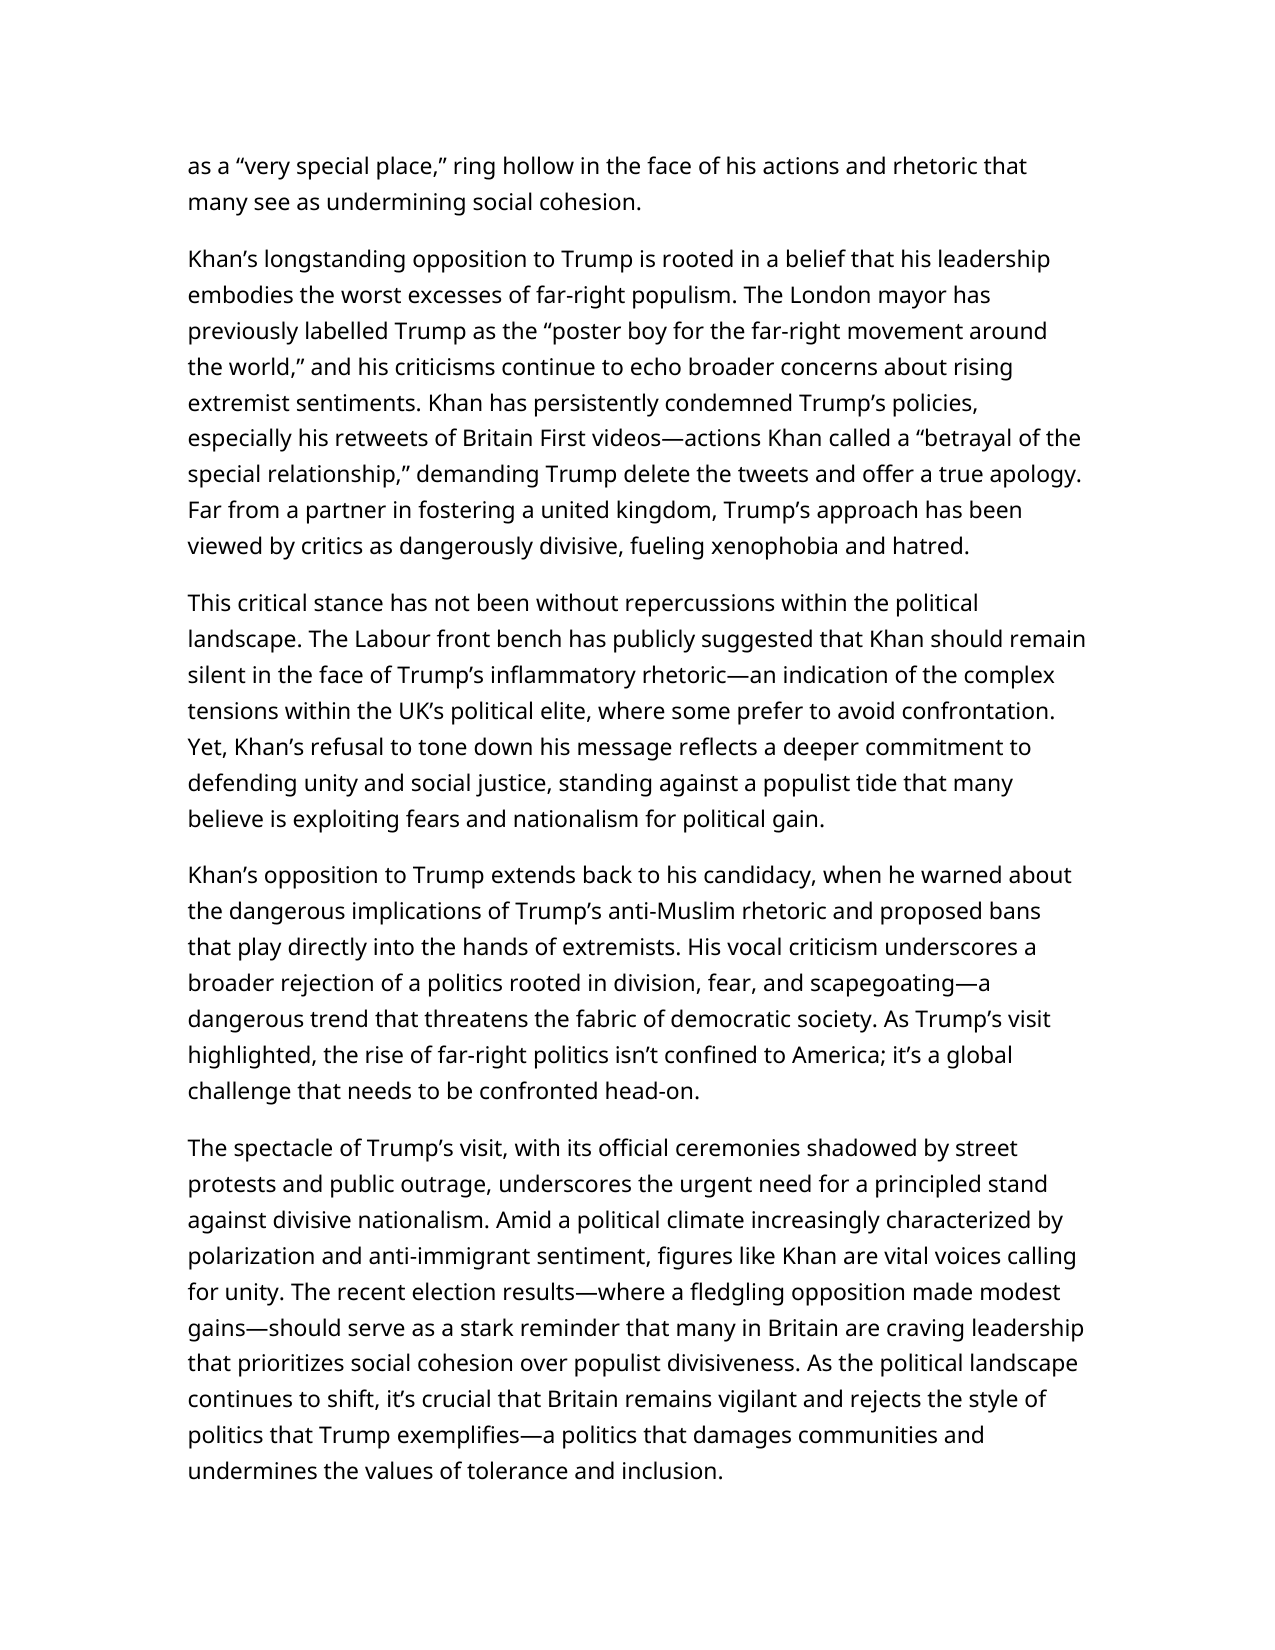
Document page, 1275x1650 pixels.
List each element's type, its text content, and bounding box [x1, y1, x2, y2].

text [187, 150, 1087, 217]
text This critical stance has not been without repercussions within the political landscape. The Labour front bench has publicly suggested that Khan should remain silent in the face of Trump’s inflammatory rhetoric—an indication of the complex tensions within the UK’s political elite, where some prefer to avoid confrontation. Yet, Khan’s refusal to tone down his message reflects a deeper commitment to defending unity and social justice, standing against a populist tide that many believe is exploiting fears and nationalism for political gain. [187, 587, 1087, 834]
text Khan’s opposition to Trump extends back to his candidacy, when he warned about the dangerous implications of Trump’s anti-Muslim rhetoric and proposed bans that play directly into the hands of extremists. His vocal criticism underscores a broader rejection of a politics rooted in division, fear, and scapegoating—a dangerous trend that threatens the fabric of democratic society. As Trump’s visit highlighted, the rise of far-right politics isn’t confined to America; it’s a global challenge that needs to be confronted head-on. [187, 859, 1087, 1106]
text The spectacle of Trump’s visit, with its official ceremonies shadowed by street protests and public outrage, underscores the urgent need for a principled stand against divisive nationalism. Amid a political climate increasingly characterized by polarization and anti-immigrant sentiment, figures like Khan are vital voices calling for unity. The recent election results—where a fledgling opposition made modest gains—should serve as a stark reminder that many in Britain are craving leadership that prioritizes social cohesion over populist divisiveness. As the political landscape continues to shift, it’s crucial that Britain remains vigilant and rejects the style of politics that Trump exemplifies—a politics that damages communities and undermines the values of tolerance and inclusion. [187, 1132, 1087, 1486]
text Khan’s longstanding opposition to Trump is rooted in a belief that his leadership embodies the worst excesses of far-right populism. The London mayor has previously labelled Trump as the “poster boy for the far-right movement around the world,” and his criticisms continue to echo broader concerns about rising extremist sentiments. Khan has persistently condemned Trump’s policies, especially his retweets of Britain First videos—actions Khan called a “betrayal of the special relationship,” demanding Trump delete the tweets and offer a true apology. Far from a partner in fostering a united kingdom, Trump’s approach has been viewed by critics as dangerously divisive, fueling xenophobia and hatred. [187, 243, 1087, 561]
